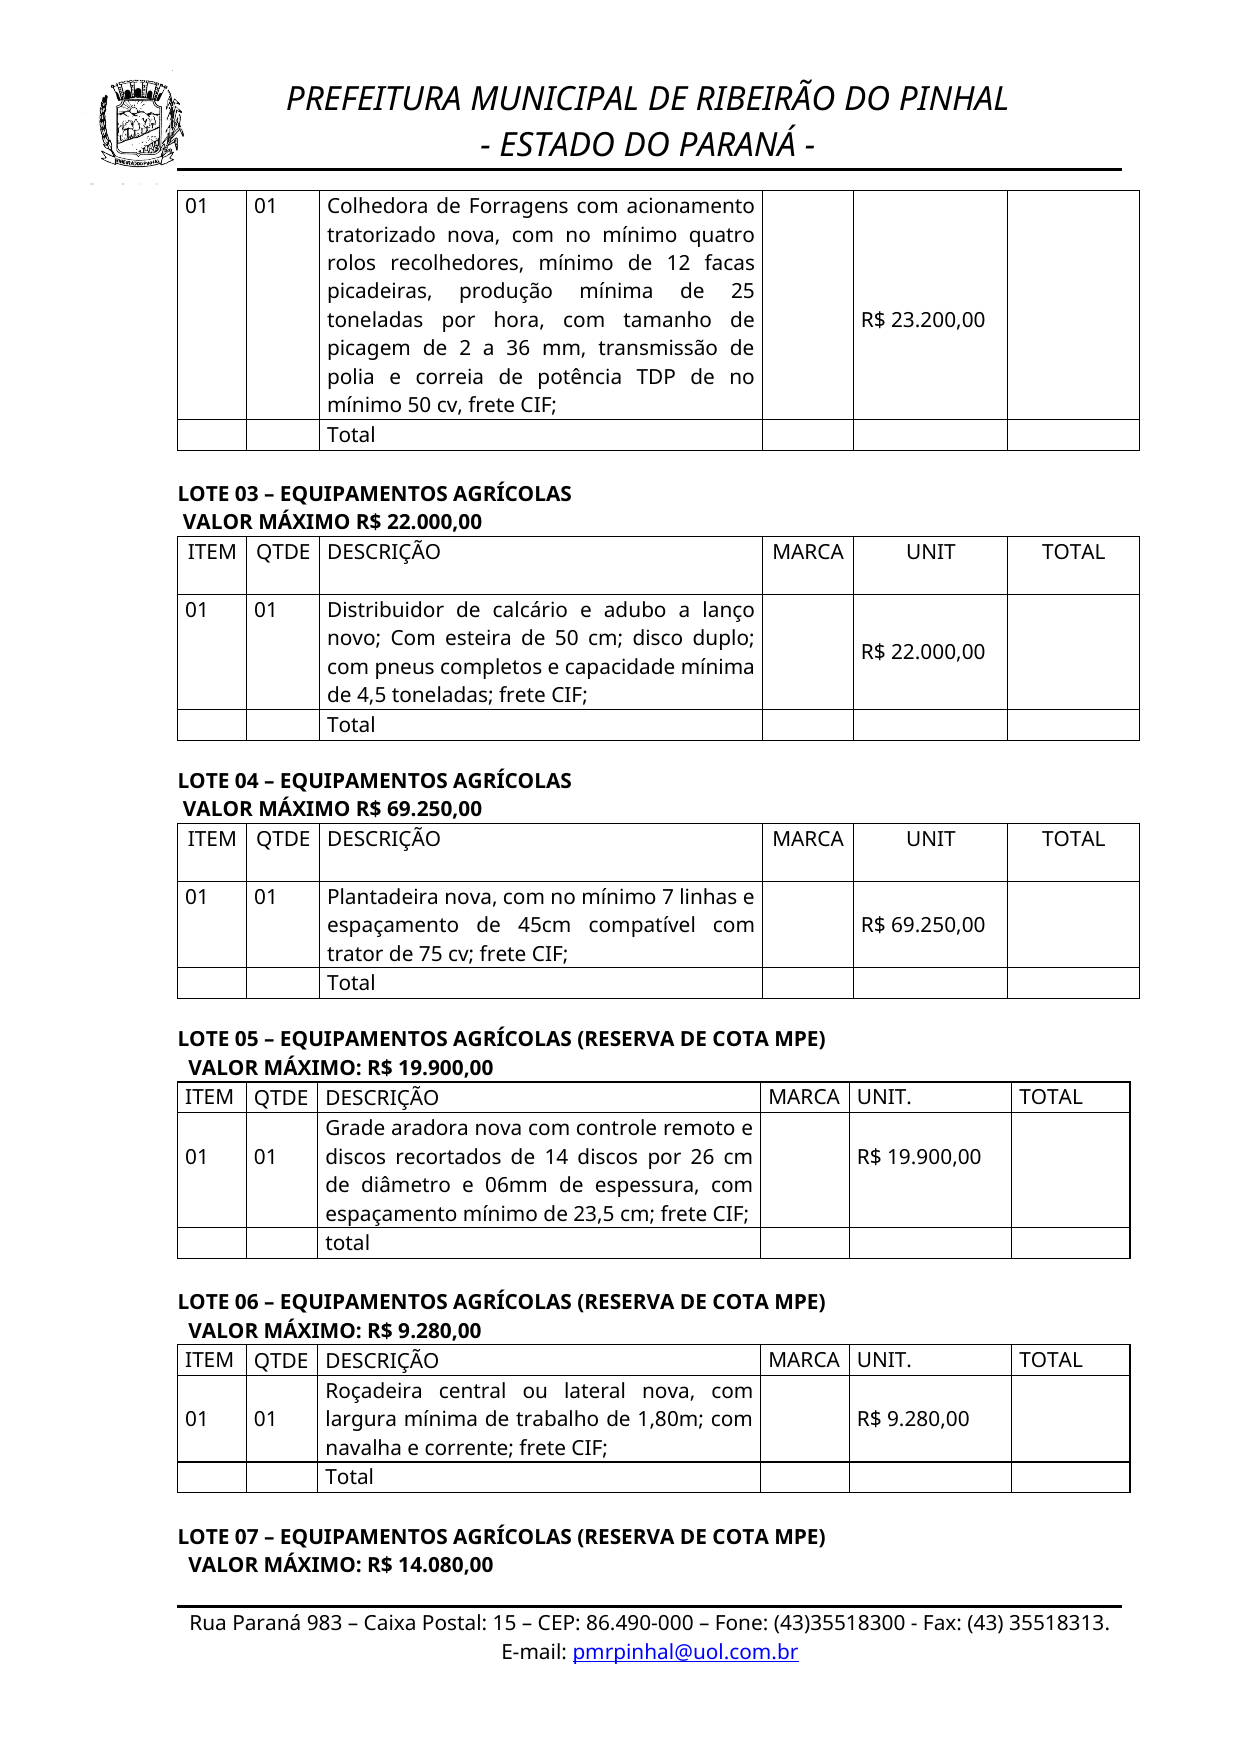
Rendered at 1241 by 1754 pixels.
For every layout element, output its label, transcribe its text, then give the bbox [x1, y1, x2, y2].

table_header TOTAL [1008, 537, 1139, 594]
table_header QTDE [247, 1345, 317, 1375]
table_header UNIT. [850, 1345, 1011, 1375]
table_header MARCA [761, 1345, 849, 1375]
text VALOR MÁXIMO: R$ 9.280,00 [177, 1316, 1122, 1344]
table_header DESCRIÇÃO [318, 1083, 760, 1112]
table_cell [850, 1228, 1011, 1258]
table_cell [178, 710, 246, 739]
table_cell [854, 420, 1007, 449]
table_header ITEM [178, 1083, 246, 1112]
table_cell [178, 420, 246, 449]
table_cell [1008, 710, 1139, 739]
table_cell [247, 1463, 317, 1492]
table_header TOTAL [1012, 1083, 1129, 1112]
table_cell [247, 710, 319, 739]
table_cell Grade aradora nova com controle remoto e discos recortados de 14 discos por de diâmetro e 06mm de espessura, com espaçamento mínimo de ; frete CIF; [318, 1113, 760, 1227]
table_cell [178, 968, 246, 998]
table_cell total [318, 1228, 760, 1258]
table_cell 01 [247, 882, 319, 967]
table_header MARCA [763, 824, 853, 881]
table_cell 01 [247, 1113, 317, 1227]
table_header QTDE [247, 537, 319, 594]
table_cell R$ 19.900,00 [850, 1113, 1011, 1227]
table_cell 01 [247, 191, 319, 419]
table_cell Distribuidor de calcário e adubo a lanço novo; Com esteira de ; disco duplo; com pneus completos e capacidade mínima de 4,5 toneladas; frete CIF; [320, 595, 762, 709]
table_header DESCRIÇÃO [320, 537, 762, 594]
table_cell 01 [178, 191, 246, 419]
table_cell Total [318, 1463, 760, 1492]
table_cell Plantadeira nova, com no mínimo 7 linhas e espaçamento de 45cm compatível com trator de 75 cv; frete CIF; [320, 882, 762, 967]
table_cell Roçadeira central ou lateral nova, com largura mínima de trabalho de 1,80m; com navalha e corrente; frete CIF; [318, 1376, 760, 1461]
table_cell 01 [247, 595, 319, 709]
table_cell [854, 968, 1007, 998]
table_cell R$ 9.280,00 [850, 1376, 1011, 1461]
table_cell Total [320, 420, 762, 449]
table_header UNIT. [850, 1083, 1011, 1112]
table_cell 01 [178, 1113, 246, 1227]
table_cell Total [320, 968, 762, 998]
table_header TOTAL [1012, 1345, 1129, 1375]
table_cell [763, 968, 853, 998]
table_cell R$ 23.200,00 [854, 191, 1007, 419]
table_cell R$ 22.000,00 [854, 595, 1007, 709]
text VALOR MÁXIMO R$ 69.250,00 [177, 794, 1122, 823]
table_cell R$ 69.250,00 [854, 882, 1007, 967]
table_cell [761, 1228, 849, 1258]
table_header TOTAL [1008, 824, 1139, 881]
table_header QTDE [247, 1083, 317, 1112]
text VALOR MÁXIMO: R$ 14.080,00 [177, 1550, 1122, 1579]
table_cell [247, 968, 319, 998]
table_cell [247, 420, 319, 449]
table_cell [761, 1113, 849, 1227]
table_header UNIT [854, 824, 1007, 881]
text LOTE 05 – EQUIPAMENTOS AGRÍCOLAS (RESERVA DE COTA MPE) [177, 1024, 1122, 1053]
text LOTE 07 – EQUIPAMENTOS AGRÍCOLAS (RESERVA DE COTA MPE) [177, 1522, 1122, 1550]
text VALOR MÁXIMO: R$ 19.900,00 [177, 1053, 1122, 1081]
table_cell [763, 420, 853, 449]
table_cell [850, 1463, 1011, 1492]
text LOTE 03 – EQUIPAMENTOS AGRÍCOLAS [177, 479, 1122, 507]
table_cell [763, 595, 853, 709]
table_header ITEM [178, 824, 246, 881]
table_cell [1012, 1228, 1129, 1258]
table_cell 01 [178, 882, 246, 967]
text LOTE 06 – EQUIPAMENTOS AGRÍCOLAS (RESERVA DE COTA MPE) [177, 1287, 1122, 1316]
table_cell [1008, 420, 1139, 449]
table_cell [763, 710, 853, 739]
table_cell [247, 1228, 317, 1258]
table_cell [761, 1463, 849, 1492]
table_header UNIT [854, 537, 1007, 594]
table_cell [1012, 1463, 1129, 1492]
table_cell 01 [178, 1376, 246, 1461]
table_cell [763, 882, 853, 967]
table_cell 01 [178, 595, 246, 709]
table_cell Colhedora de Forragens com acionamento tratorizado nova, com no mínimo quatro rolos recolhedores, mínimo de 12 facas picadeiras, produção mínima de 25 toneladas por hora, com tamanho de picagem de , transmissão de polia e correia de potência TDP de no mínimo 50 cv, frete CIF; [320, 191, 762, 419]
table_header QTDE [247, 824, 319, 881]
table_cell [854, 710, 1007, 739]
table_cell [178, 1228, 246, 1258]
table_cell [1008, 595, 1139, 709]
table_cell [1012, 1376, 1129, 1461]
table_cell [1008, 882, 1139, 967]
table_header MARCA [763, 537, 853, 594]
text VALOR MÁXIMO R$ 22.000,00 [177, 507, 1122, 536]
table_header ITEM [178, 537, 246, 594]
table_cell 01 [247, 1376, 317, 1461]
text LOTE 04 – EQUIPAMENTOS AGRÍCOLAS [177, 766, 1122, 794]
table_header DESCRIÇÃO [320, 824, 762, 881]
table_cell [178, 1463, 246, 1492]
table_cell [1008, 191, 1139, 419]
table_cell [761, 1376, 849, 1461]
table_header ITEM [178, 1345, 246, 1375]
table_cell [1012, 1113, 1129, 1227]
table_cell [1008, 968, 1139, 998]
picture [83, 65, 202, 185]
table_header DESCRIÇÃO [318, 1345, 760, 1375]
table_header MARCA [761, 1083, 849, 1112]
table_cell Total [320, 710, 762, 739]
table_cell [763, 191, 853, 419]
